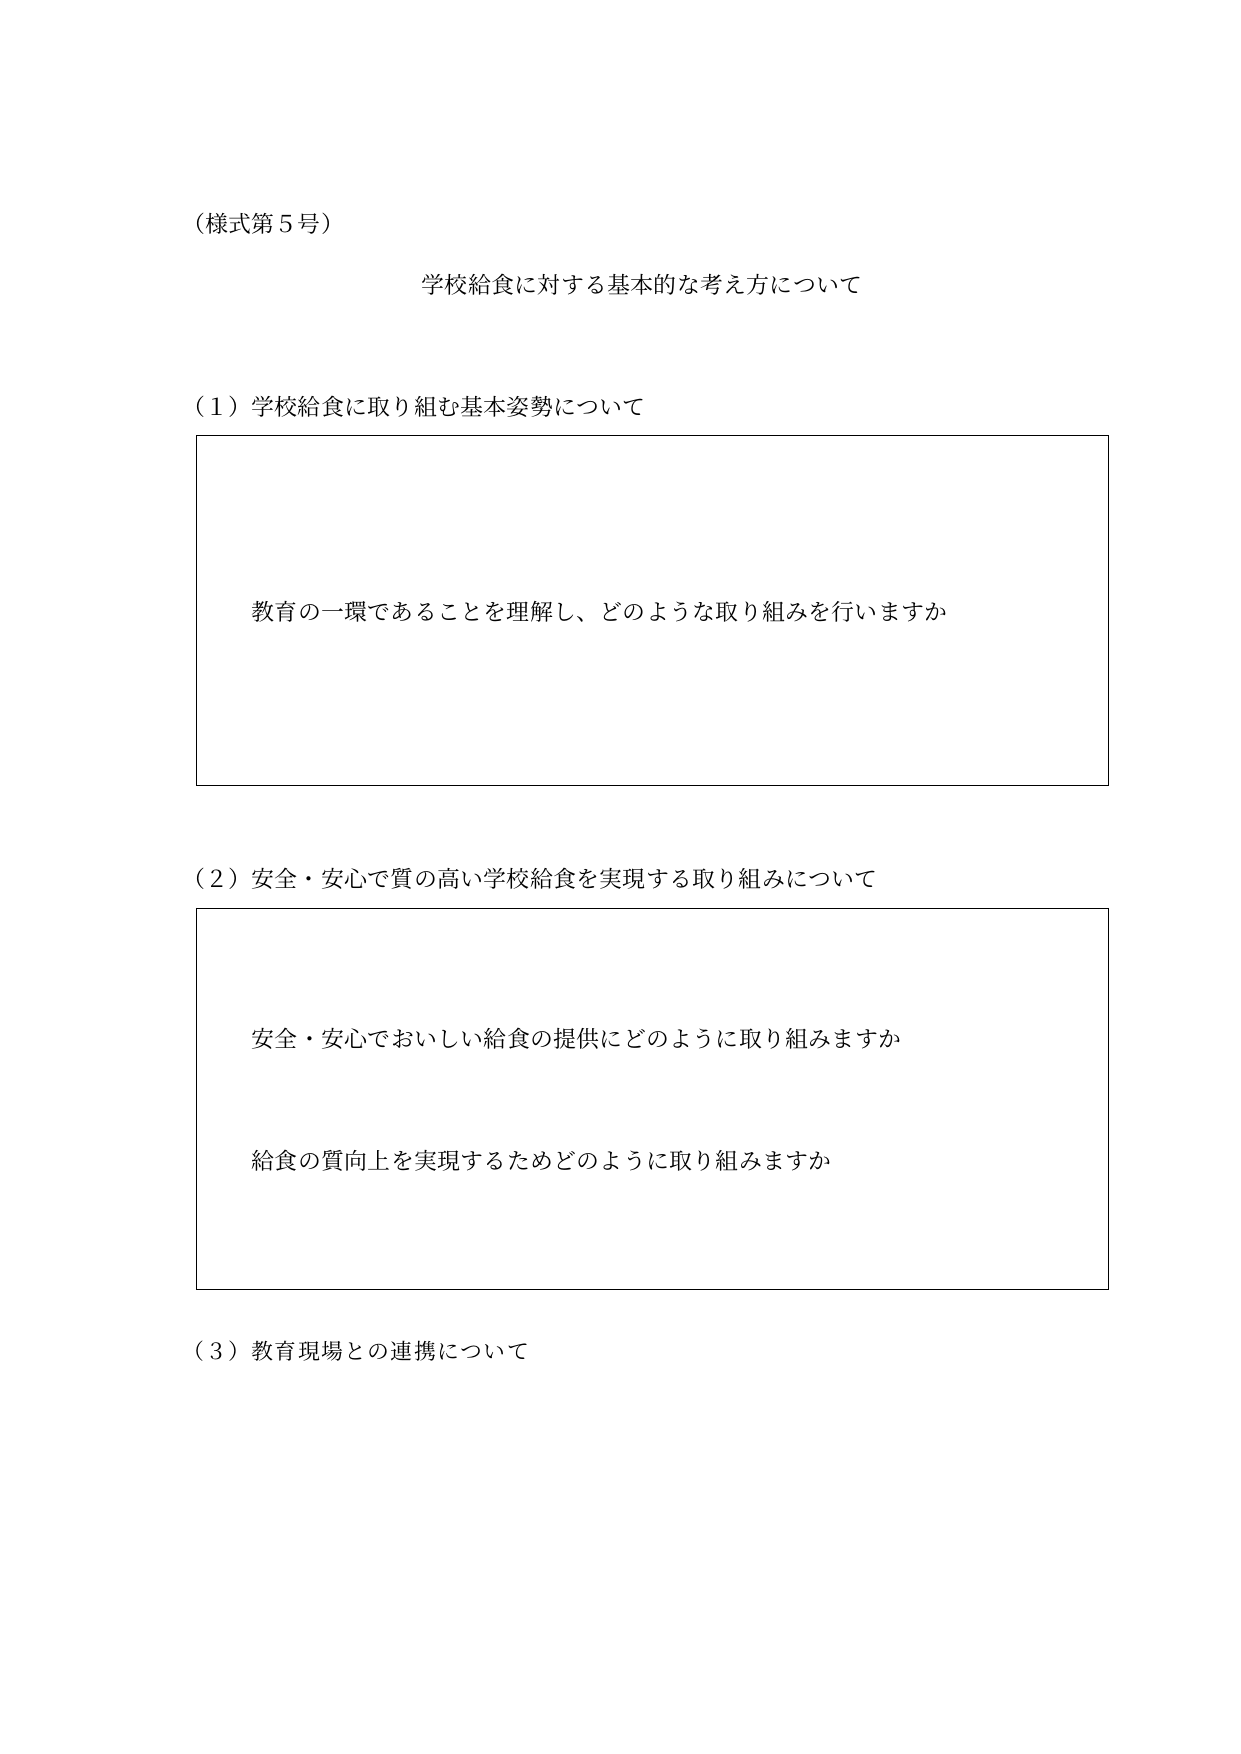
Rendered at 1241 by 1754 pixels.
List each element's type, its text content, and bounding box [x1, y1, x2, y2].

text （３）教育現場との連携について [182, 1320, 1088, 1381]
text （様式第５号） [182, 192, 1088, 253]
text （１）学校給食に取り組む基本姿勢について [180, 374, 1088, 435]
text 学校給食に対する基本的な考え方について [182, 253, 1103, 314]
text （２）安全・安心で質の高い学校給食を実現する取り組みについて [180, 847, 1088, 908]
table_header 教育の一環であることを理解し、どのような取り組みを行いますか [197, 436, 1108, 785]
table_header 安全・安心でおいしい給食の提供にどのように取り組みますか 給食の質向上を実現するためどのように取り組みますか [197, 909, 1108, 1288]
